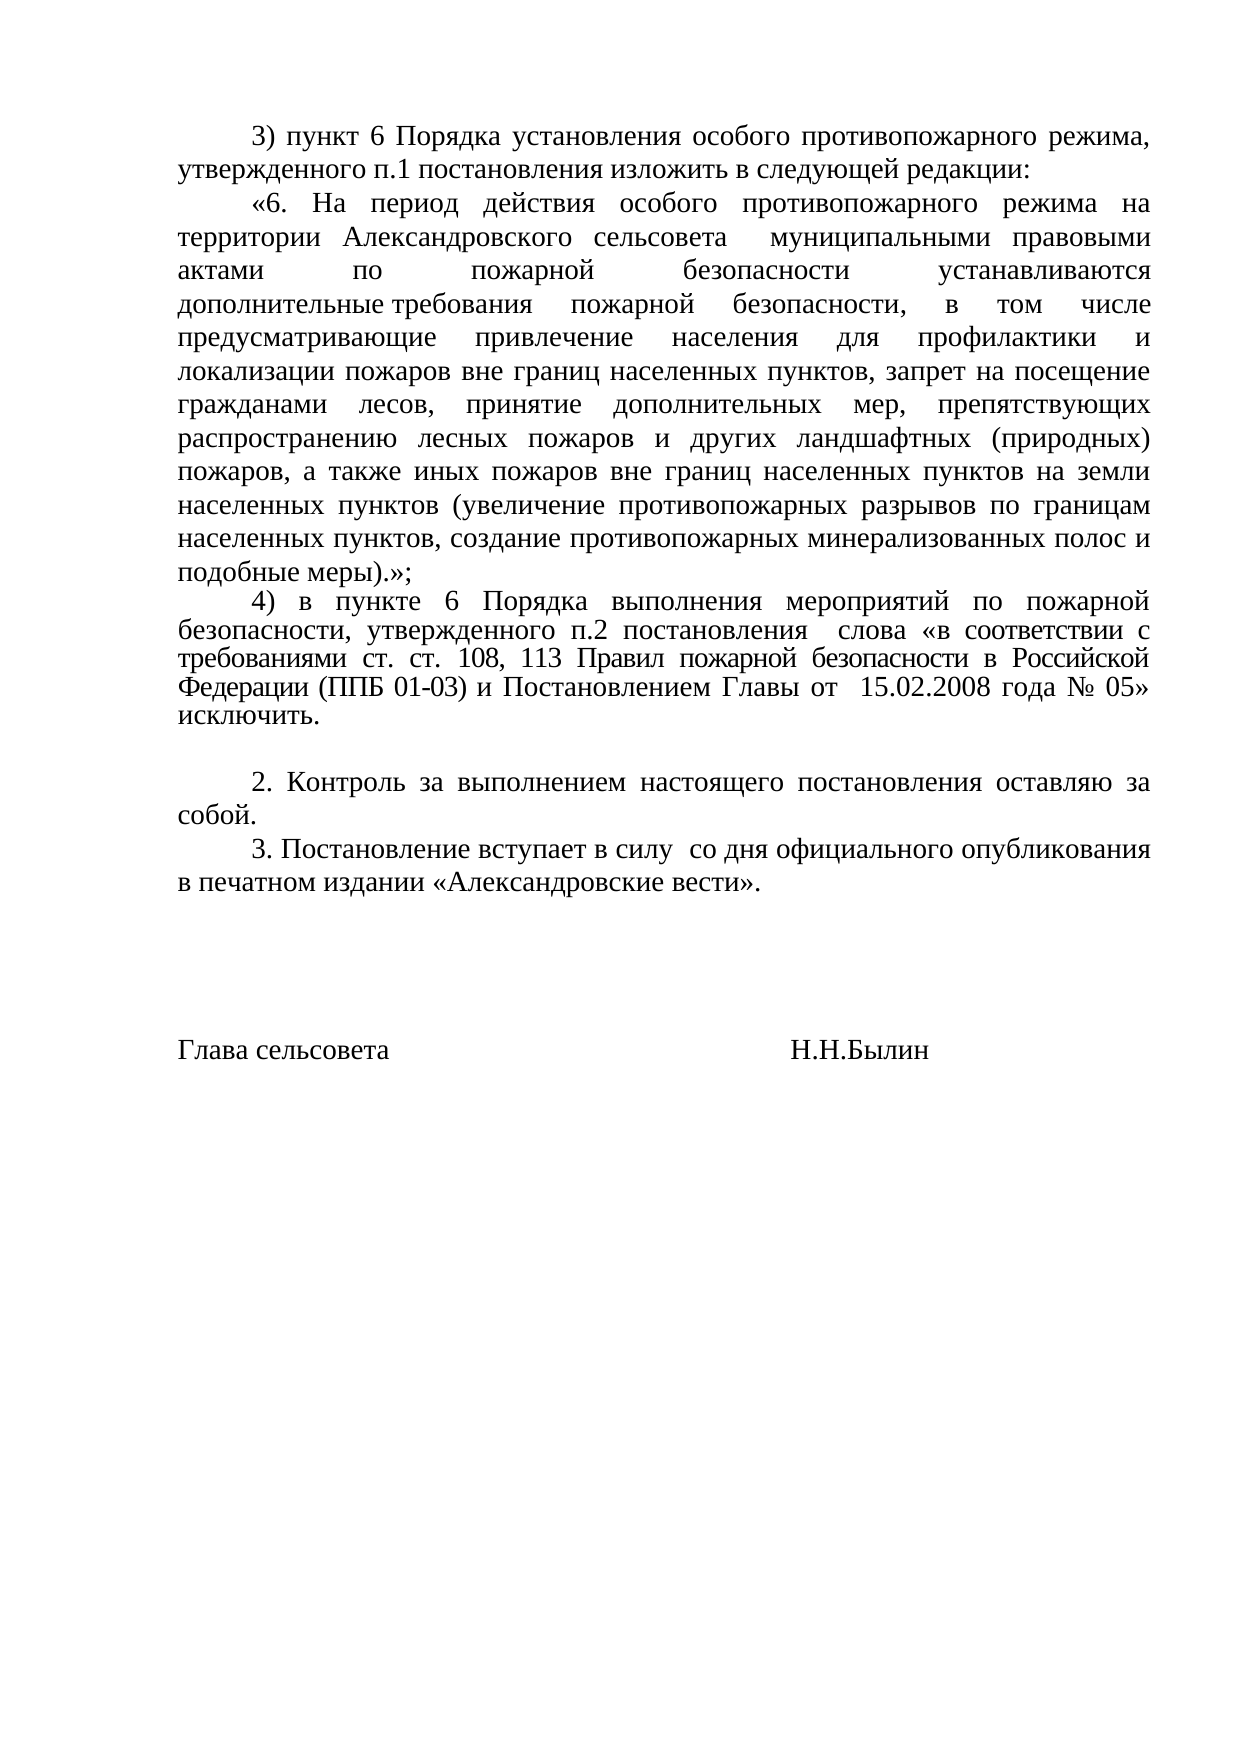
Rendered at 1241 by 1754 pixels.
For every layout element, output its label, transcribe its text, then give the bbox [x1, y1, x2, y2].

text 2. Контроль за выполнением настоящего постановления оставляю за собой. [177, 764, 1152, 831]
text «6. На период действия особого противопожарного режима на территории Александровского сельсовета муниципальными правовыми актами по пожарной безопасности устанавливаются дополнительные требования пожарной безопасности, в том числе предусматривающие привлечение населения для профилактики и локализации пожаров вне границ населенных пунктов, запрет на посещение гражданами лесов, принятие дополнительных мер, препятствующих распространению лесных пожаров и других ландшафтных (природных) пожаров, а также иных пожаров вне границ населенных пунктов на земли населенных пунктов (увеличение противопожарных разрывов по границам населенных пунктов, создание противопожарных минерализованных полос и подобные меры).»; [177, 185, 1152, 588]
text Глава сельсовета Н.Н.Былин [177, 1032, 1152, 1066]
text 4) в пункте 6 Порядка выполнения мероприятий по пожарной безопасности, утвержденного п.2 постановления слова «в соответствии с требованиями ст. ст. 108, 113 Правил пожарной безопасности в Российской Федерации (ППБ 01-03) и Постановлением Главы от 15.02.2008 года № 05» исключить. [178, 588, 1151, 730]
text 3) пункт 6 Порядка установления особого противопожарного режима, утвержденного п.1 постановления изложить в следующей редакции: [177, 118, 1152, 185]
text 3. Постановление вступает в силу со дня официального опубликования в печатном издании «Александровские вести». [177, 831, 1152, 898]
